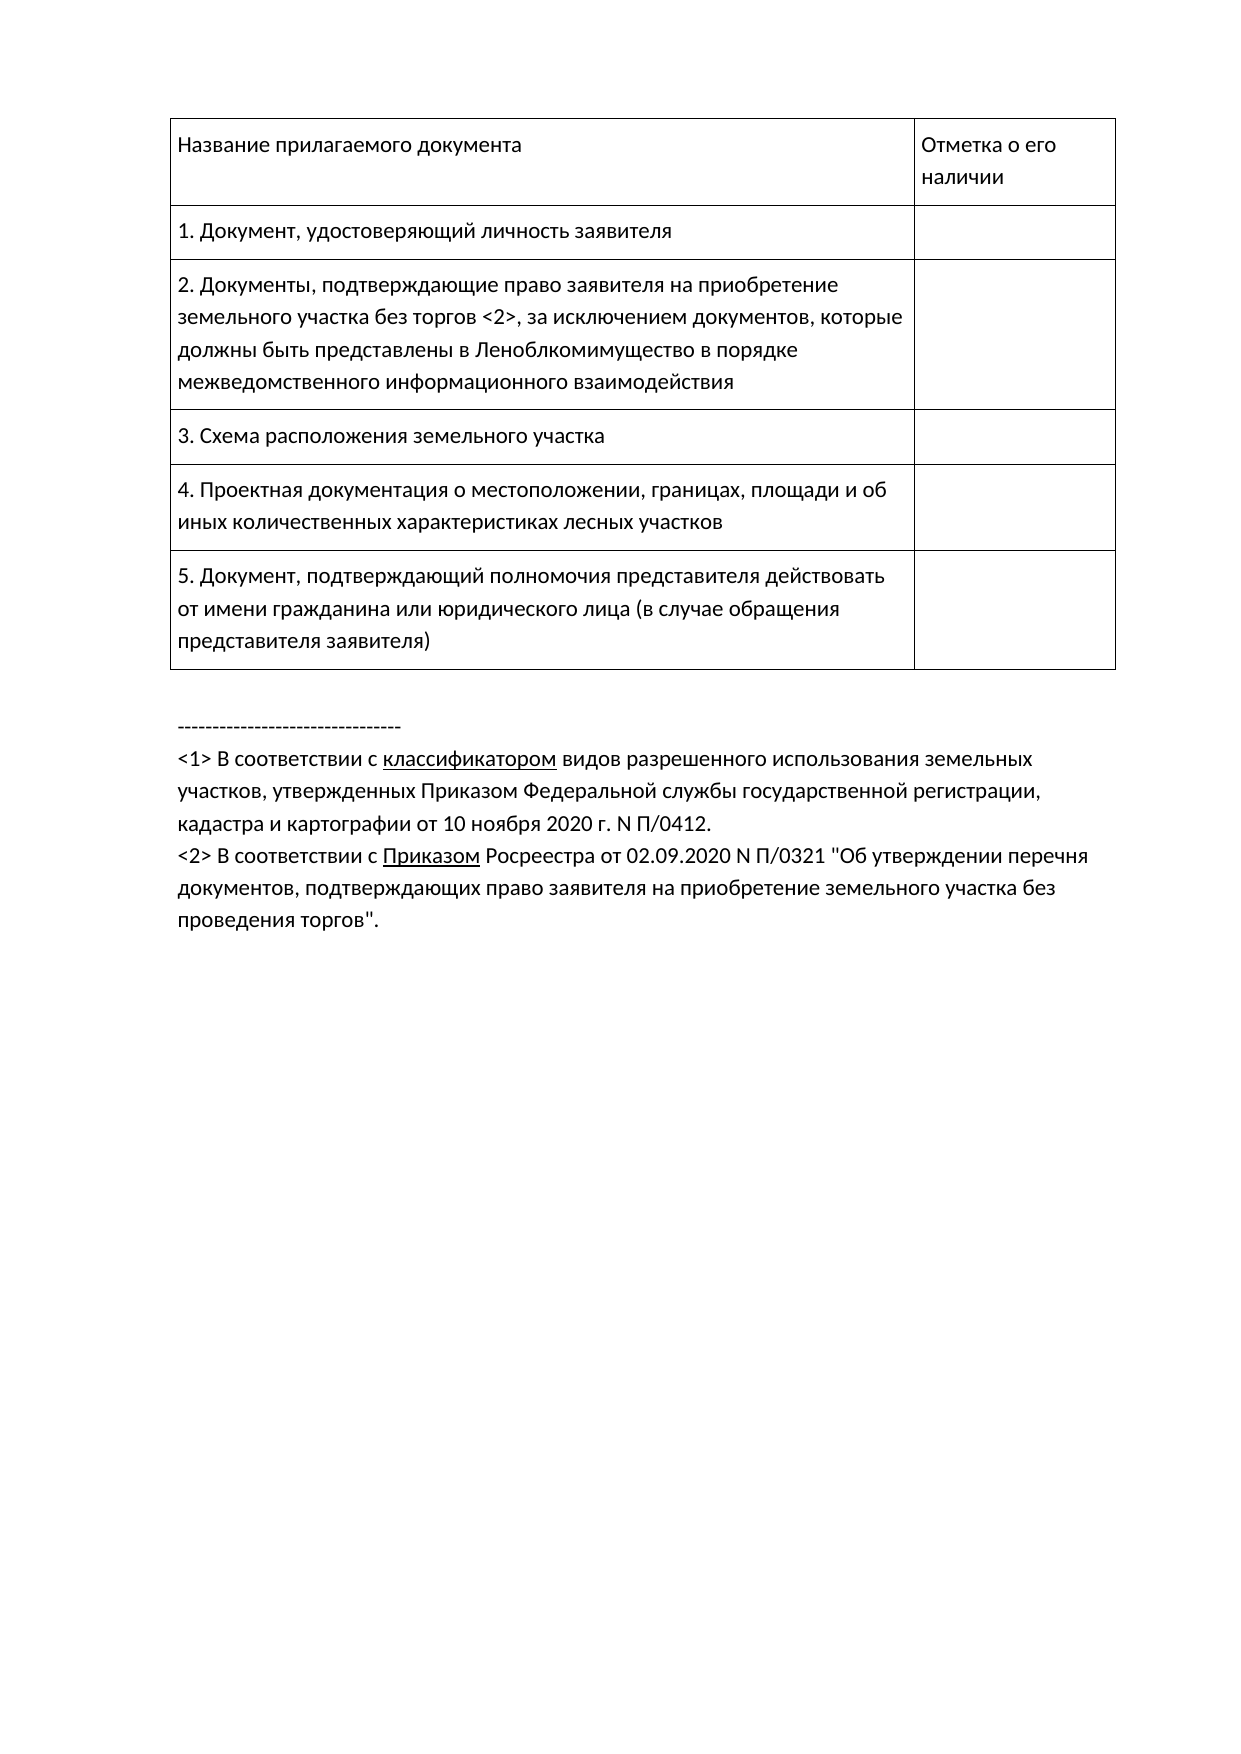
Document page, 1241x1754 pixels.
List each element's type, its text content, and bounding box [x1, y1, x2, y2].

table_cell Название прилагаемого документа [171, 119, 914, 204]
table_cell 5. Документ, подтверждающий полномочия представителя действовать от имени гражданина или юридического лица (в случае обращения представителя заявителя) [171, 551, 914, 668]
table_cell [915, 551, 1115, 668]
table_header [171, 702, 1116, 1624]
table_cell [915, 260, 1115, 409]
table_cell [915, 410, 1115, 463]
table_cell 3. Схема расположения земельного участка [171, 410, 914, 463]
table_cell 4. Проектная документация о местоположении, границах, площади и об иных количественных характеристиках лесных участков [171, 465, 914, 550]
table_cell [915, 465, 1115, 550]
table_cell 2. Документы, подтверждающие право заявителя на приобретение земельного участка без торгов <2>, за исключением документов, которые должны быть представлены в Леноблкомимущество в порядке межведомственного информационного взаимодействия [171, 260, 914, 409]
table_cell [915, 206, 1115, 259]
table_cell Отметка о его наличии [915, 119, 1115, 204]
table_cell 1. Документ, удостоверяющий личность заявителя [171, 206, 914, 259]
